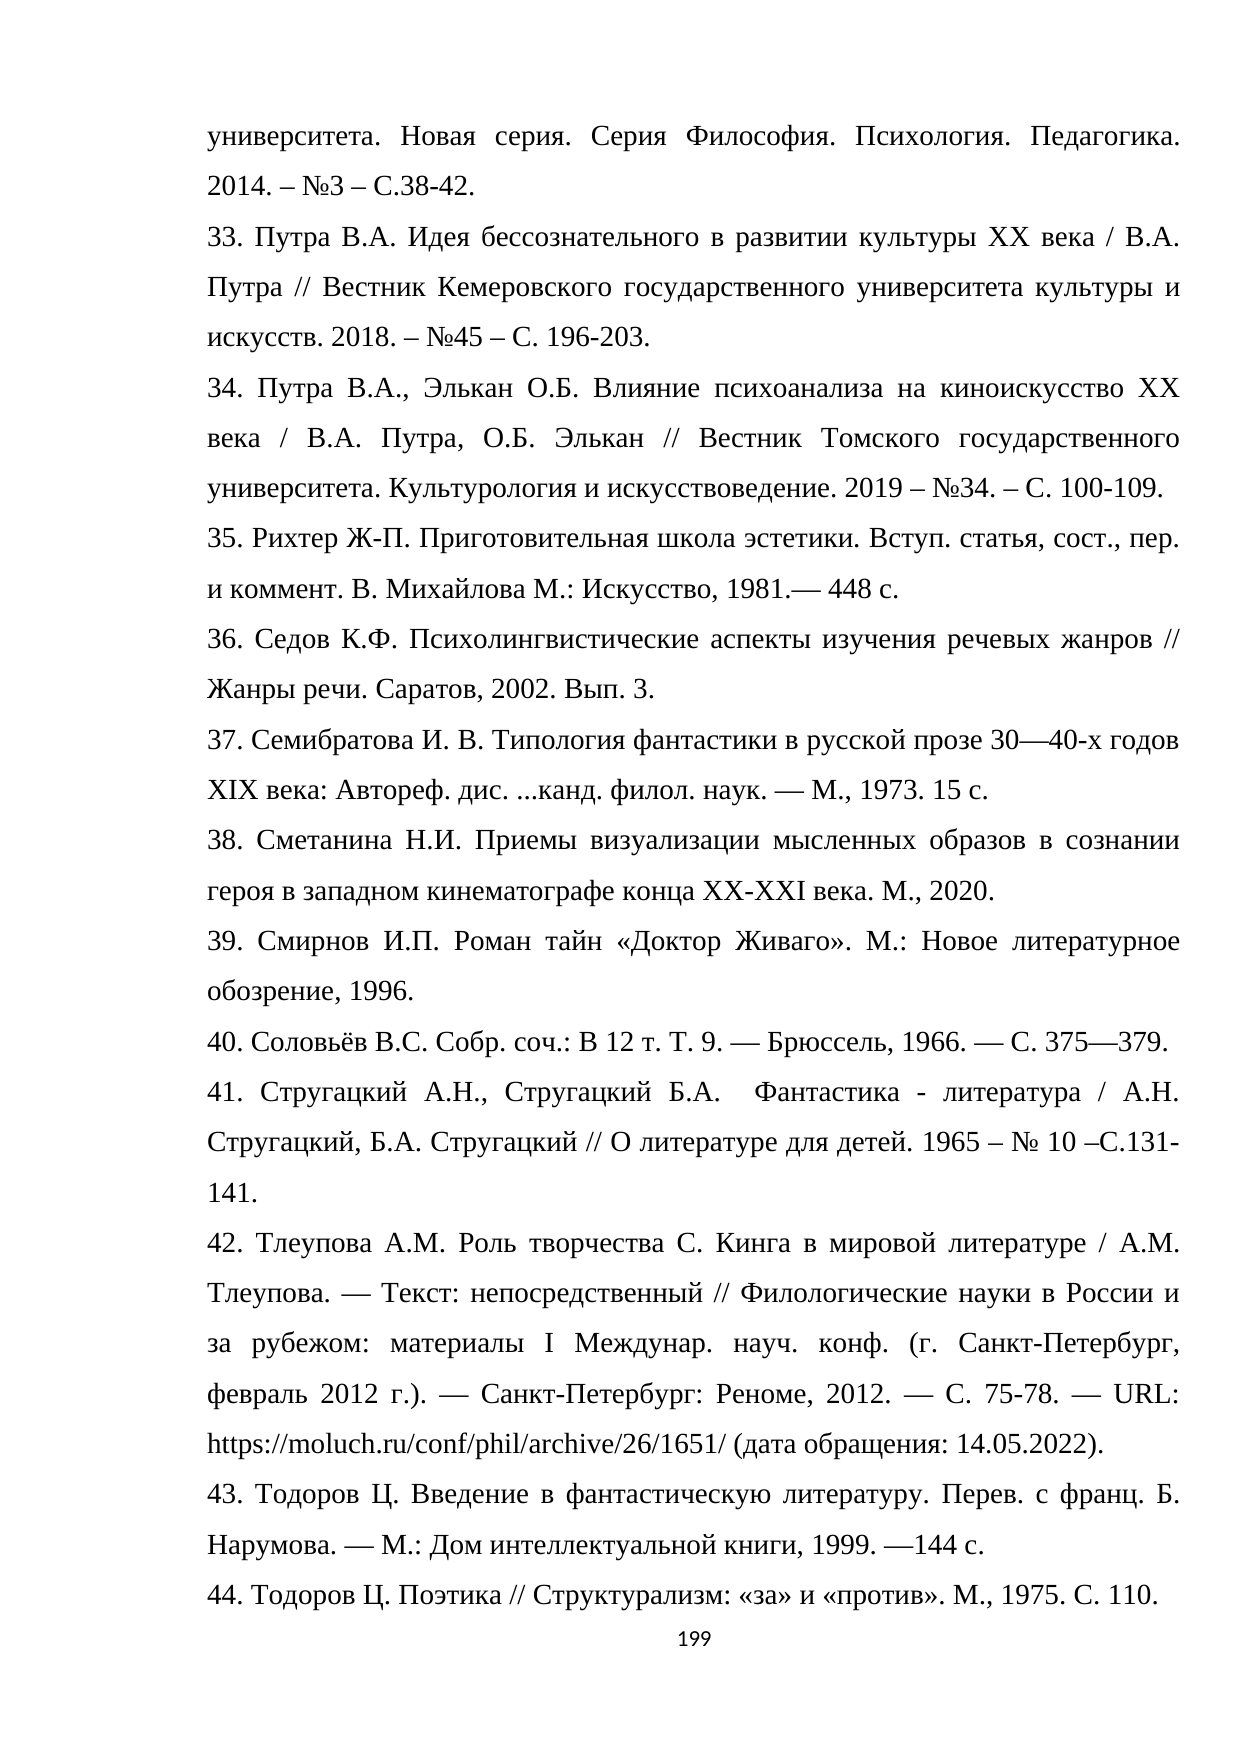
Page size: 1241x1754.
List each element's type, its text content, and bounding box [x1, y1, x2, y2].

text 41. Стругацкий А.Н., Стругацкий Б.А. Фантастика - литература / А.Н. Стругацкий, Б.А. Стругацкий // О литературе для детей. 1965 – № 10 –С.131-141. [207, 1074, 1181, 1208]
text 44. Тодоров Ц. Поэтика // Структурализм: «за» и «против». М., 1975. С. 110. [207, 1577, 1181, 1611]
text 36. Седов К.Ф. Психолингвистические аспекты изучения речевых жанров // Жанры речи. Саратов, 2002. Вып. 3. [207, 621, 1181, 705]
text 40. Соловьёв В.С. Собр. соч.: В 12 т. Т. 9. — Брюссель, 1966. — С. 375—379. [207, 1024, 1181, 1057]
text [207, 118, 1181, 202]
text 37. Семибратова И. В. Типология фантастики в русской прозе 30—40-х годов XIX века: Автореф. дис. ...канд. филол. наук. — М., 1973. 15 с. [207, 722, 1181, 806]
text 33. Путра В.А. Идея бессознательного в развитии культуры ХХ века / В.А. Путра // Вестник Кемеровского государственного университета культуры и искусств. 2018. – №45 – С. 196-203. [207, 219, 1181, 353]
text 42. Тлеупова А.М. Роль творчества С. Кинга в мировой литературе / А.М. Тлеупова. — Текст: непосредственный // Филологические науки в России и за рубежом: материалы I Междунар. науч. конф. (г. Санкт-Петербург, февраль 2012 г.). — Санкт-Петербург: Реноме, 2012. — С. 75-78. — URL: https://moluch.ru/conf/phil/archive/26/1651/ (дата обращения: 14.05.2022). [207, 1225, 1181, 1460]
text 34. Путра В.А., Элькан О.Б. Влияние психоанализа на киноискусство ХХ века / В.А. Путра, О.Б. Элькан // Вестник Томского государственного университета. Культурология и искусствоведение. 2019 – №34. – С. 100-109. [207, 370, 1181, 504]
text 38. Сметанина Н.И. Приемы визуализации мысленных образов в сознании героя в западном кинематографе конца XX-XXI века. М., 2020. [207, 822, 1181, 906]
text 43. Тодоров Ц. Введение в фантастическую литературу. Перев. с франц. Б. Нарумова. — М.: Дом интеллектуальной книги, 1999. —144 с. [207, 1477, 1181, 1560]
text 35. Рихтер Ж-П. Приготовительная школа эстетики. Вступ. статья, сост., пер. и коммент. В. Михайлова М.: Искусство, 1981.— 448 с. [207, 521, 1181, 604]
text 39. Смирнов И.П. Роман тайн «Доктор Живаго». М.: Новое литературное обозрение, 1996. [207, 923, 1181, 1007]
